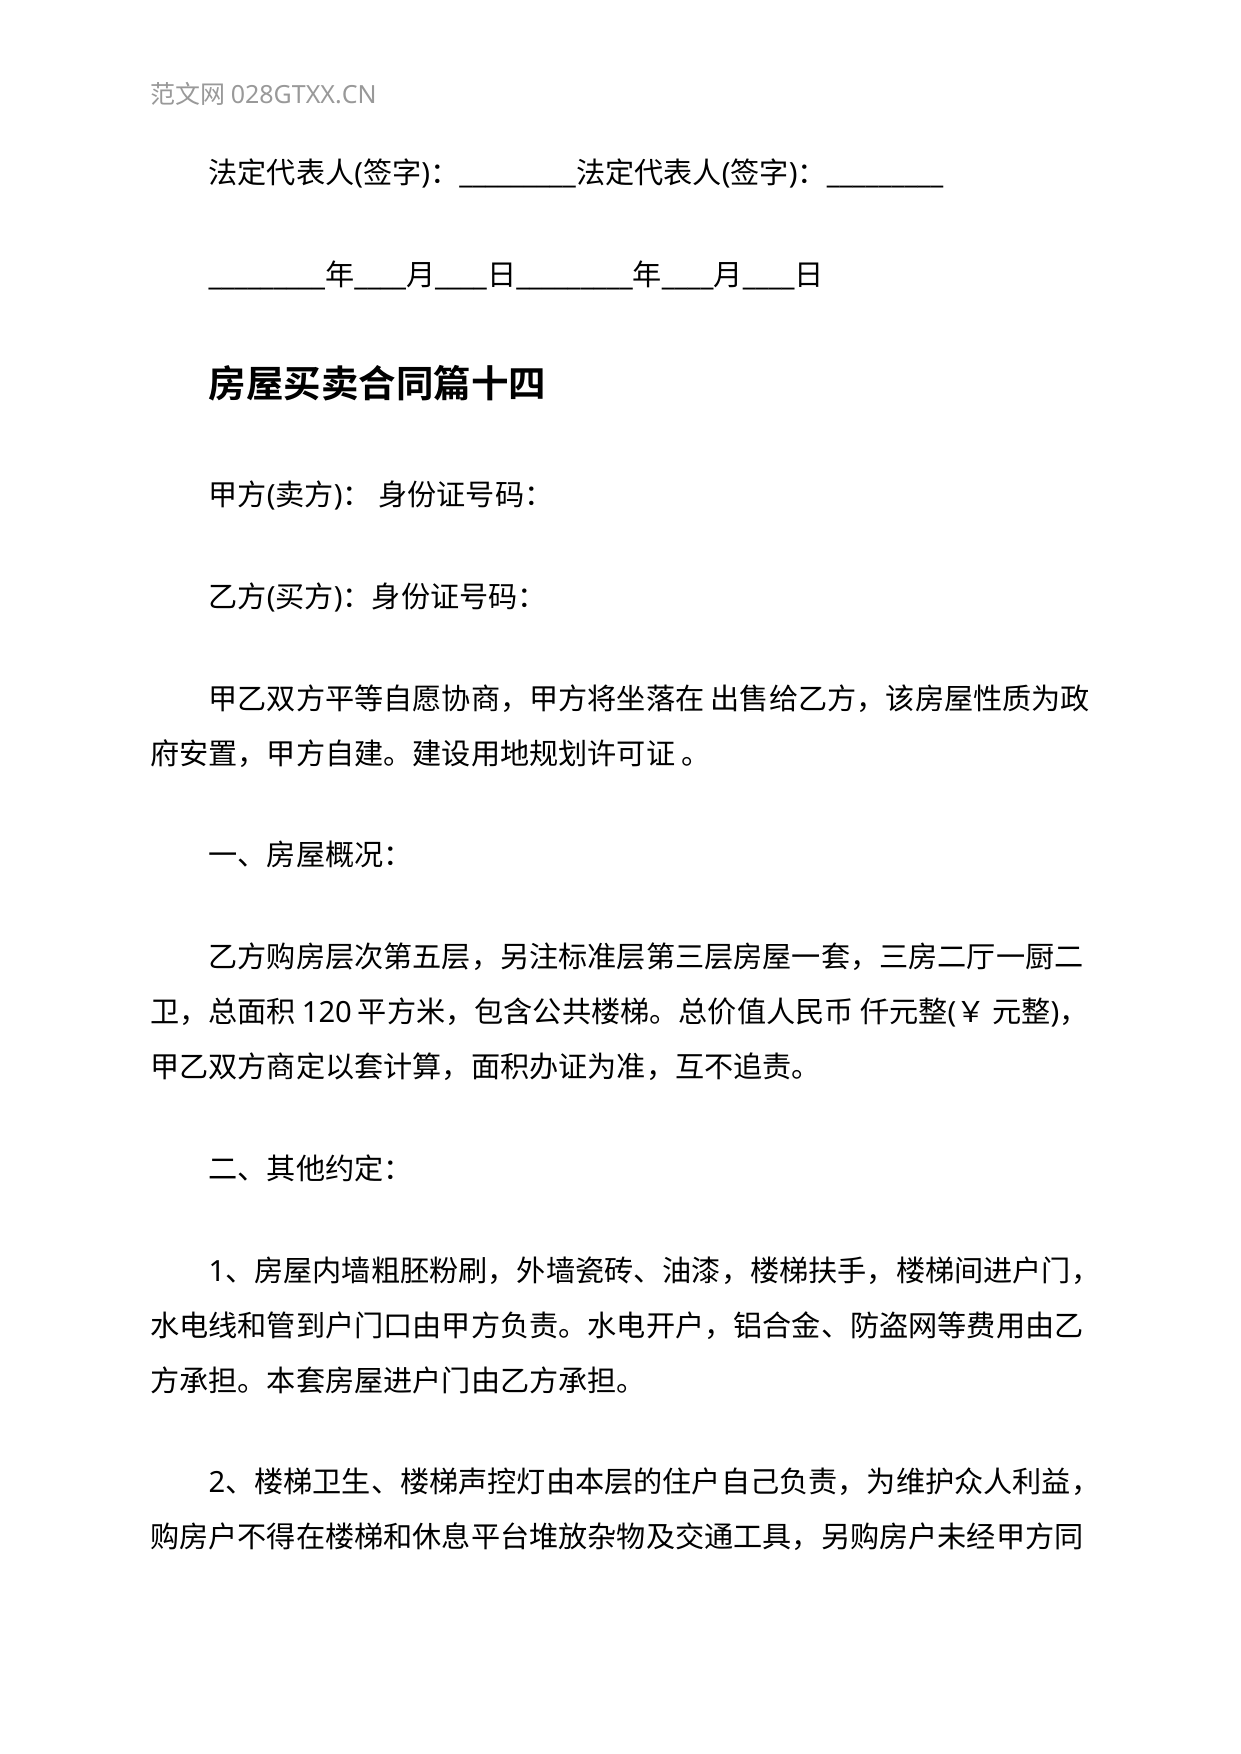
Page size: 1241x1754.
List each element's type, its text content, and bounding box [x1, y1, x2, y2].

text 一、房屋概况： [150, 832, 1090, 874]
text 二、其他约定： [150, 1145, 1090, 1188]
text 1、房屋内墙粗胚粉刷，外墙瓷砖、油漆，楼梯扶手，楼梯间进户门，水电线和管到户门口由甲方负责。水电开户，铝合金、防盗网等费用由乙方承担。本套房屋进户门由乙方承担。 [150, 1247, 1090, 1399]
text 法定代表人(签字)：_________法定代表人(签字)：_________ [150, 150, 1090, 192]
text 甲乙双方平等自愿协商，甲方将坐落在 出售给乙方，该房屋性质为政府安置，甲方自建。建设用地规划许可证 。 [150, 675, 1090, 772]
text _________年____月____日_________年____月____日 [150, 252, 1090, 294]
text 甲方(卖方)： 身份证号码： [150, 471, 1090, 514]
text 乙方购房层次第五层，另注标准层第三层房屋一套，三房二厅一厨二卫，总面积120平方米，包含公共楼梯。总价值人民币 仟元整(￥ 元整)，甲乙双方商定以套计算，面积办证为准，互不追责。 [150, 934, 1090, 1086]
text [150, 1459, 1090, 1556]
text 房屋买卖合同篇十四 [150, 354, 1090, 408]
text 乙方(买方)：身份证号码： [150, 573, 1090, 616]
